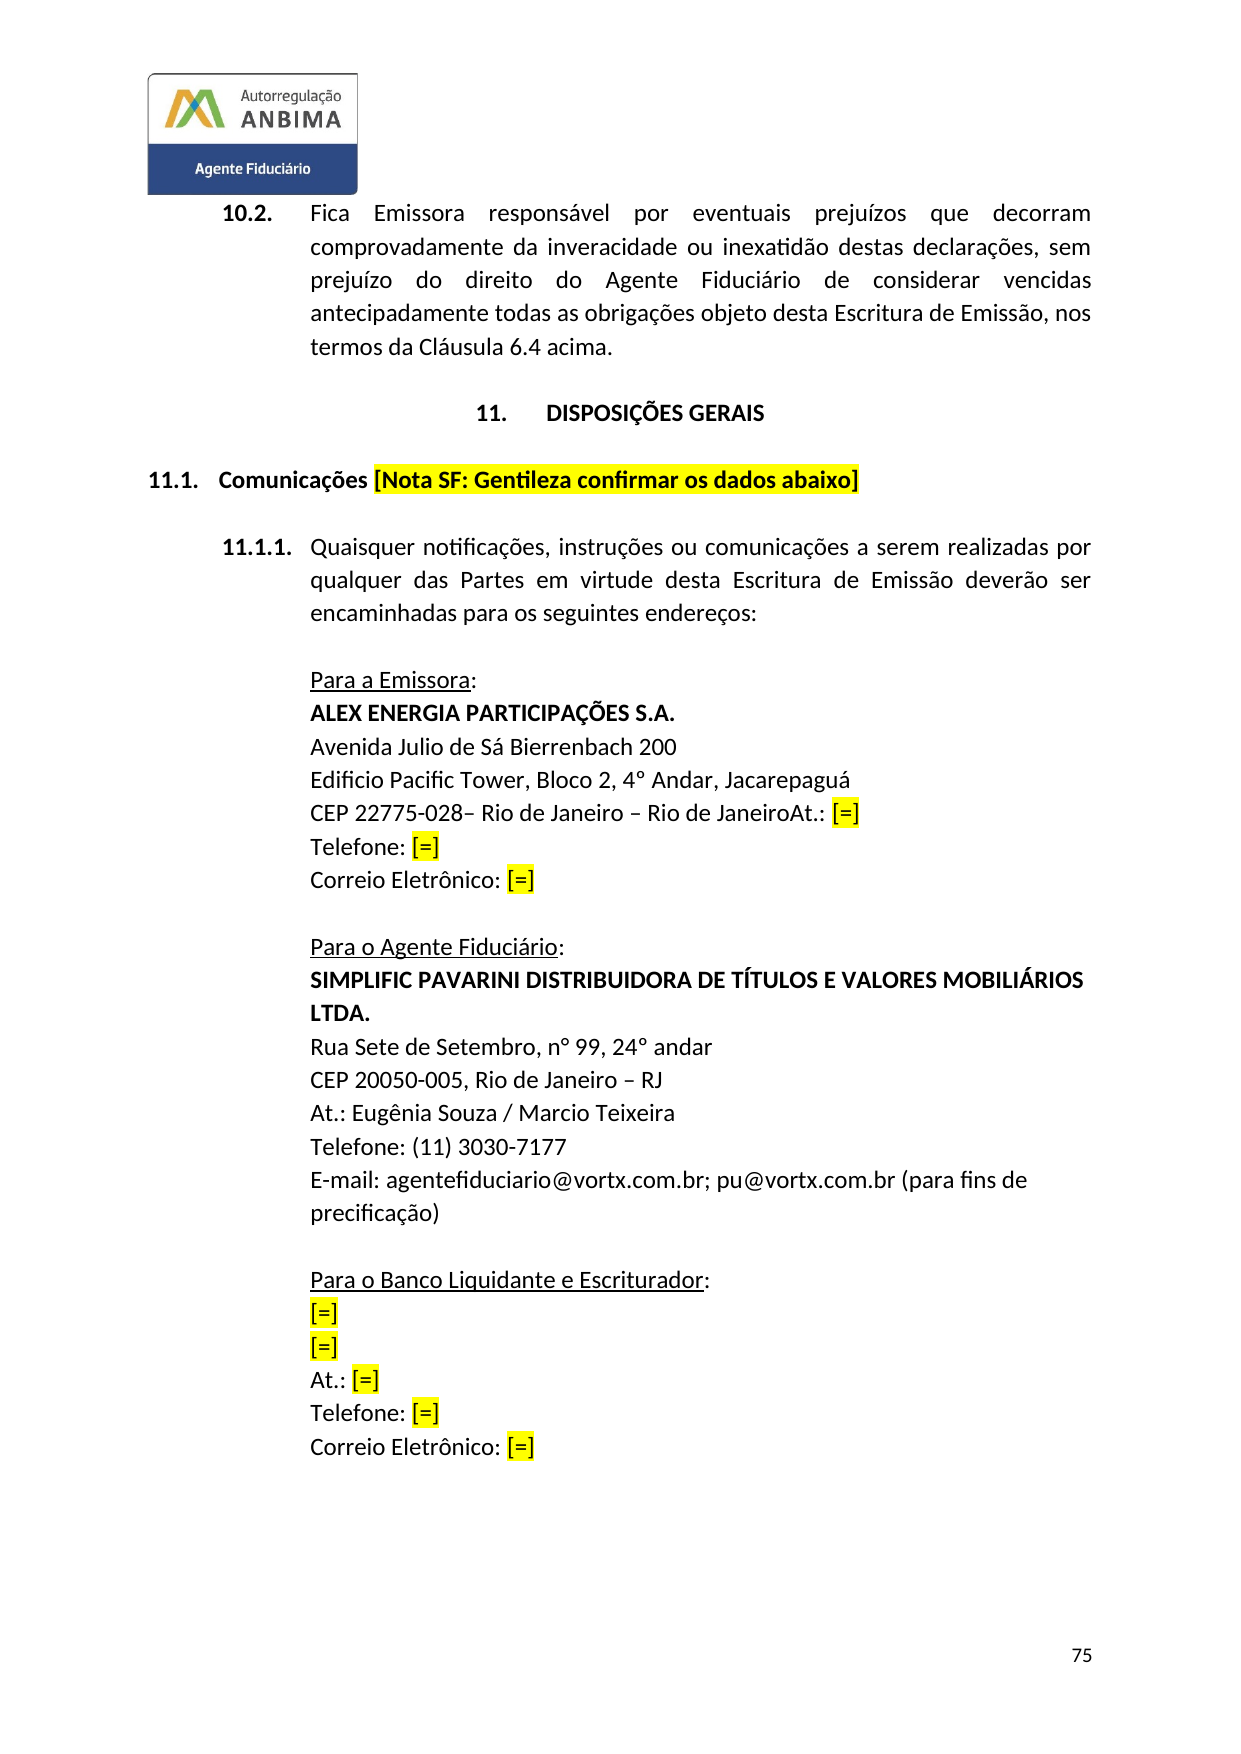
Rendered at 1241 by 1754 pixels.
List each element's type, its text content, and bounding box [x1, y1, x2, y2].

text ALEX ENERGIA PARTICIPAÇÕES S.A. Avenida Julio de Sá Bierrenbach 200 [310, 695, 1092, 762]
text Para o Banco Liquidante e Escriturador: [=] [=] At.: [=] Telefone: [=] Correio Eletrônico: [=] [310, 1262, 1092, 1462]
text Para a Emissora: [310, 662, 1092, 695]
text Telefone: (11) 3030-7177 [310, 1128, 1092, 1162]
list Quaisquer notificações, instruções ou comunicações a serem realizadas por qualquer das Partes em virtude desta Escritura de Emissão deverão ser encaminhadas para os seguintes endereços: [222, 528, 1092, 628]
text At.: Eugênia Souza / Marcio Teixeira [310, 1095, 1092, 1128]
list Fica Emissora responsável por eventuais prejuízos que decorram comprovadamente da inveracidade ou inexatidão destas declarações, sem prejuízo do direito do Agente Fiduciário de considerar vencidas antecipadamente todas as obrigações objeto desta Escritura de Emissão, nos termos da Cláusula 6.4 acima. [222, 195, 1092, 362]
text CEP 20050-005, Rio de Janeiro – RJ [310, 1062, 1092, 1095]
text Edificio Pacific Tower, Bloco 2, 4º Andar, Jacarepaguá CEP 22775-028– Rio de Janeiro – Rio de JaneiroAt.: [=] Telefone: [=] Correio Eletrônico: [=] [310, 762, 1092, 895]
text Para o Agente Fiduciário: SIMPLIFIC PAVARINI DISTRIBUIDORA DE TÍTULOS E VALORES MOBILIÁRIOS LTDA. [310, 928, 1092, 1028]
picture [147, 73, 358, 195]
list DISPOSIÇÕES GERAIS [148, 395, 1092, 428]
list Comunicações [Nota SF: Gentileza confirmar os dados abaixo] [148, 462, 1092, 495]
text E-mail: agentefiduciario@vortx.com.br; pu@vortx.com.br (para fins de precificação) [310, 1162, 1092, 1228]
text Rua Sete de Setembro, n° 99, 24º andar [310, 1028, 1092, 1062]
